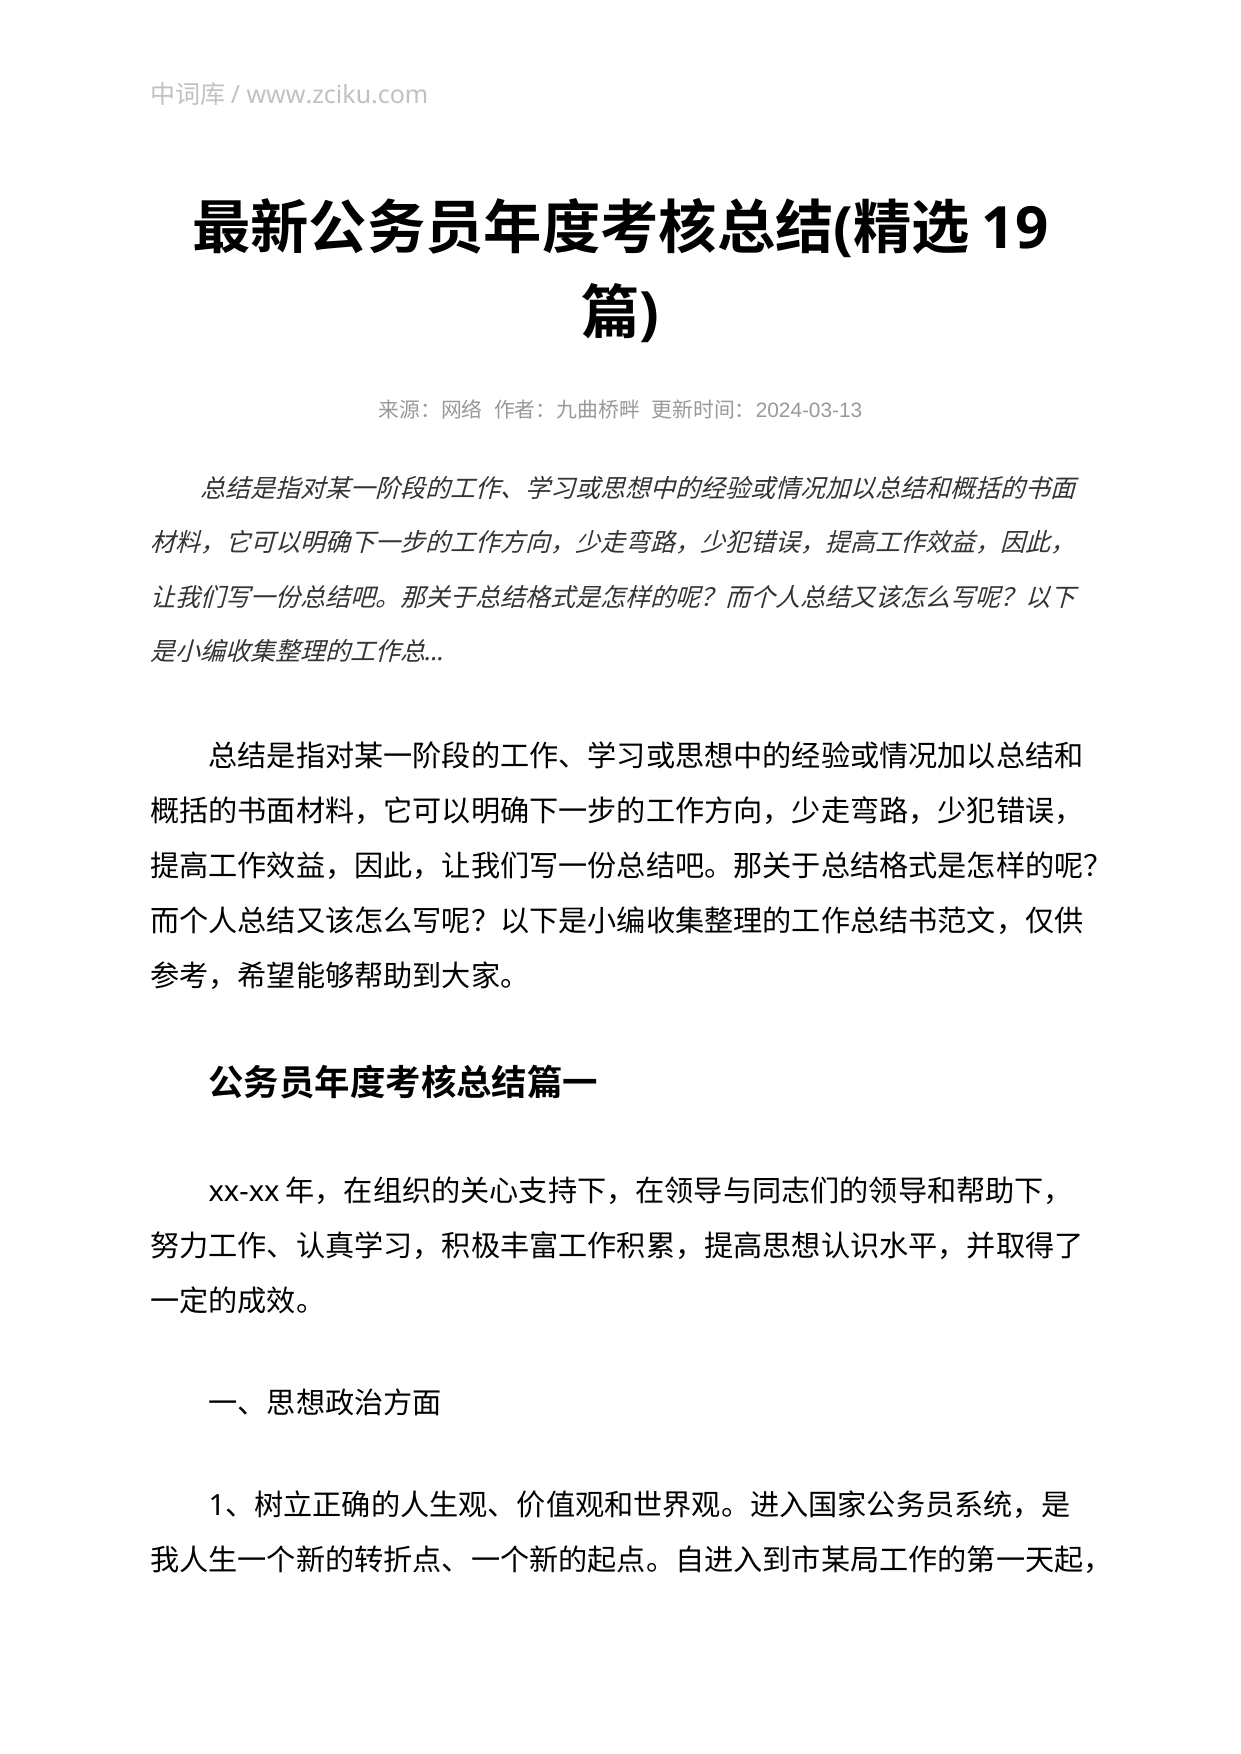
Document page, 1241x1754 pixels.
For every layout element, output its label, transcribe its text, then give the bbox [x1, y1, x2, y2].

text 总结是指对某一阶段的工作、学习或思想中的经验或情况加以总结和概括的书面材料，它可以明确下一步的工作方向，少走弯路，少犯错误，提高工作效益，因此，让我们写一份总结吧。那关于总结格式是怎样的呢？而个人总结又该怎么写呢？以下是小编收集整理的工作总结书范文，仅供参考，希望能够帮助到大家。 [150, 733, 1090, 995]
text 一、思想政治方面 [150, 1379, 1090, 1422]
text 总结是指对某一阶段的工作、学习或思想中的经验或情况加以总结和概括的书面材料，它可以明确下一步的工作方向，少走弯路，少犯错误，提高工作效益，因此，让我们写一份总结吧。那关于总结格式是怎样的呢？而个人总结又该怎么写呢？以下是小编收集整理的工作总... [150, 468, 1090, 668]
text 来源：网络 作者：九曲桥畔 更新时间：2024-03-13 [150, 398, 1090, 422]
text xx-xx年，在组织的关心支持下，在领导与同志们的领导和帮助下，努力工作、认真学习，积极丰富工作积累，提高思想认识水平，并取得了一定的成效。 [150, 1168, 1090, 1320]
text 公务员年度考核总结篇一 [150, 1054, 1090, 1106]
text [150, 1481, 1090, 1578]
subtitle 最新公务员年度考核总结(精选19篇) [150, 181, 1090, 351]
